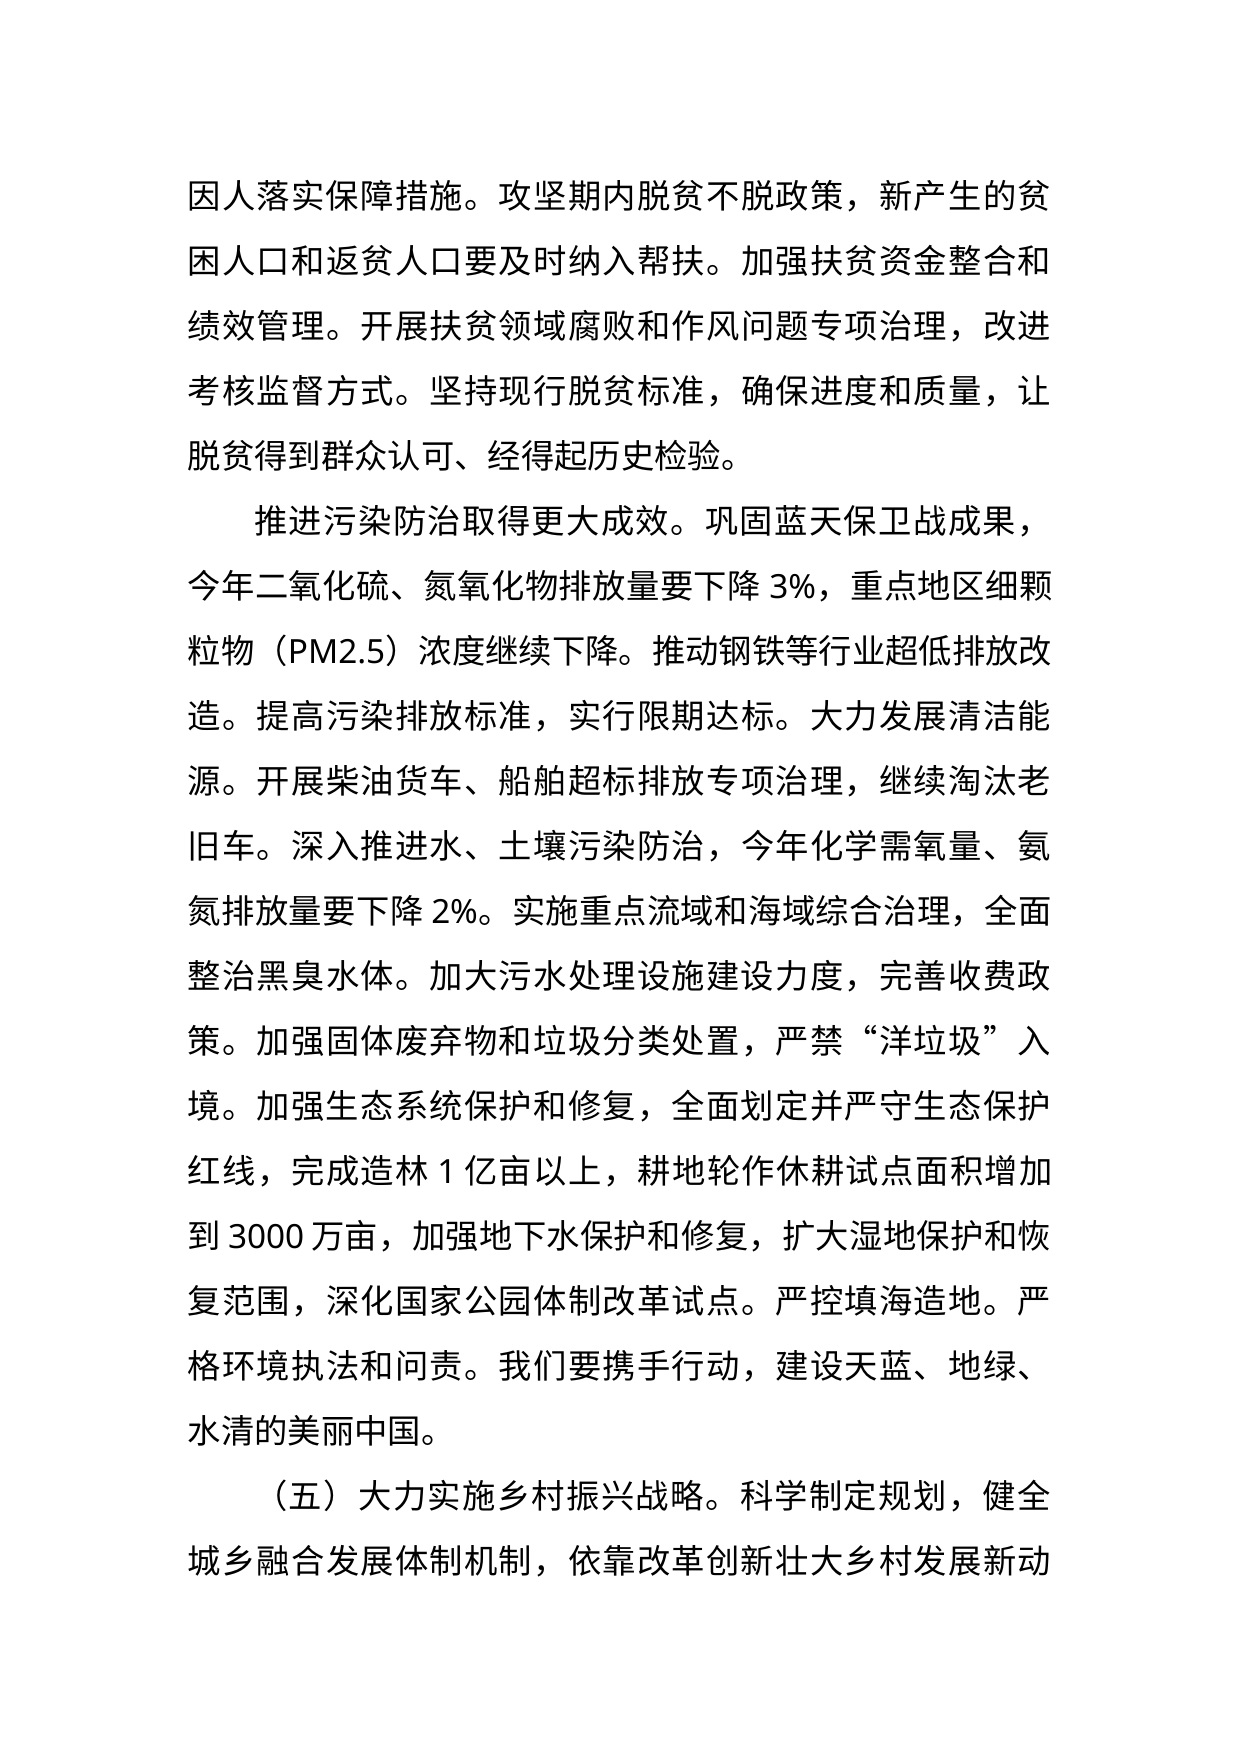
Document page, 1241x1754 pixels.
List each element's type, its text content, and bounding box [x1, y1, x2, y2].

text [187, 162, 1053, 487]
text 推进污染防治取得更大成效。巩固蓝天保卫战成果，今年二氧化硫、氮氧化物排放量要下降3%，重点地区细颗粒物（PM2.5）浓度继续下降。推动钢铁等行业超低排放改造。提高污染排放标准，实行限期达标。大力发展清洁能源。开展柴油货车、船舶超标排放专项治理，继续淘汰老旧车。深入推进水、土壤污染防治，今年化学需氧量、氨氮排放量要下降2%。实施重点流域和海域综合治理，全面整治黑臭水体。加大污水处理设施建设力度，完善收费政策。加强固体废弃物和垃圾分类处置，严禁“洋垃圾”入境。加强生态系统保护和修复，全面划定并严守生态保护红线，完成造林1亿亩以上，耕地轮作休耕试点面积增加到3000万亩，加强地下水保护和修复，扩大湿地保护和恢复范围，深化国家公园体制改革试点。严控填海造地。严格环境执法和问责。我们要携手行动，建设天蓝、地绿、水清的美丽中国。 [187, 487, 1053, 1462]
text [187, 1462, 1053, 1592]
